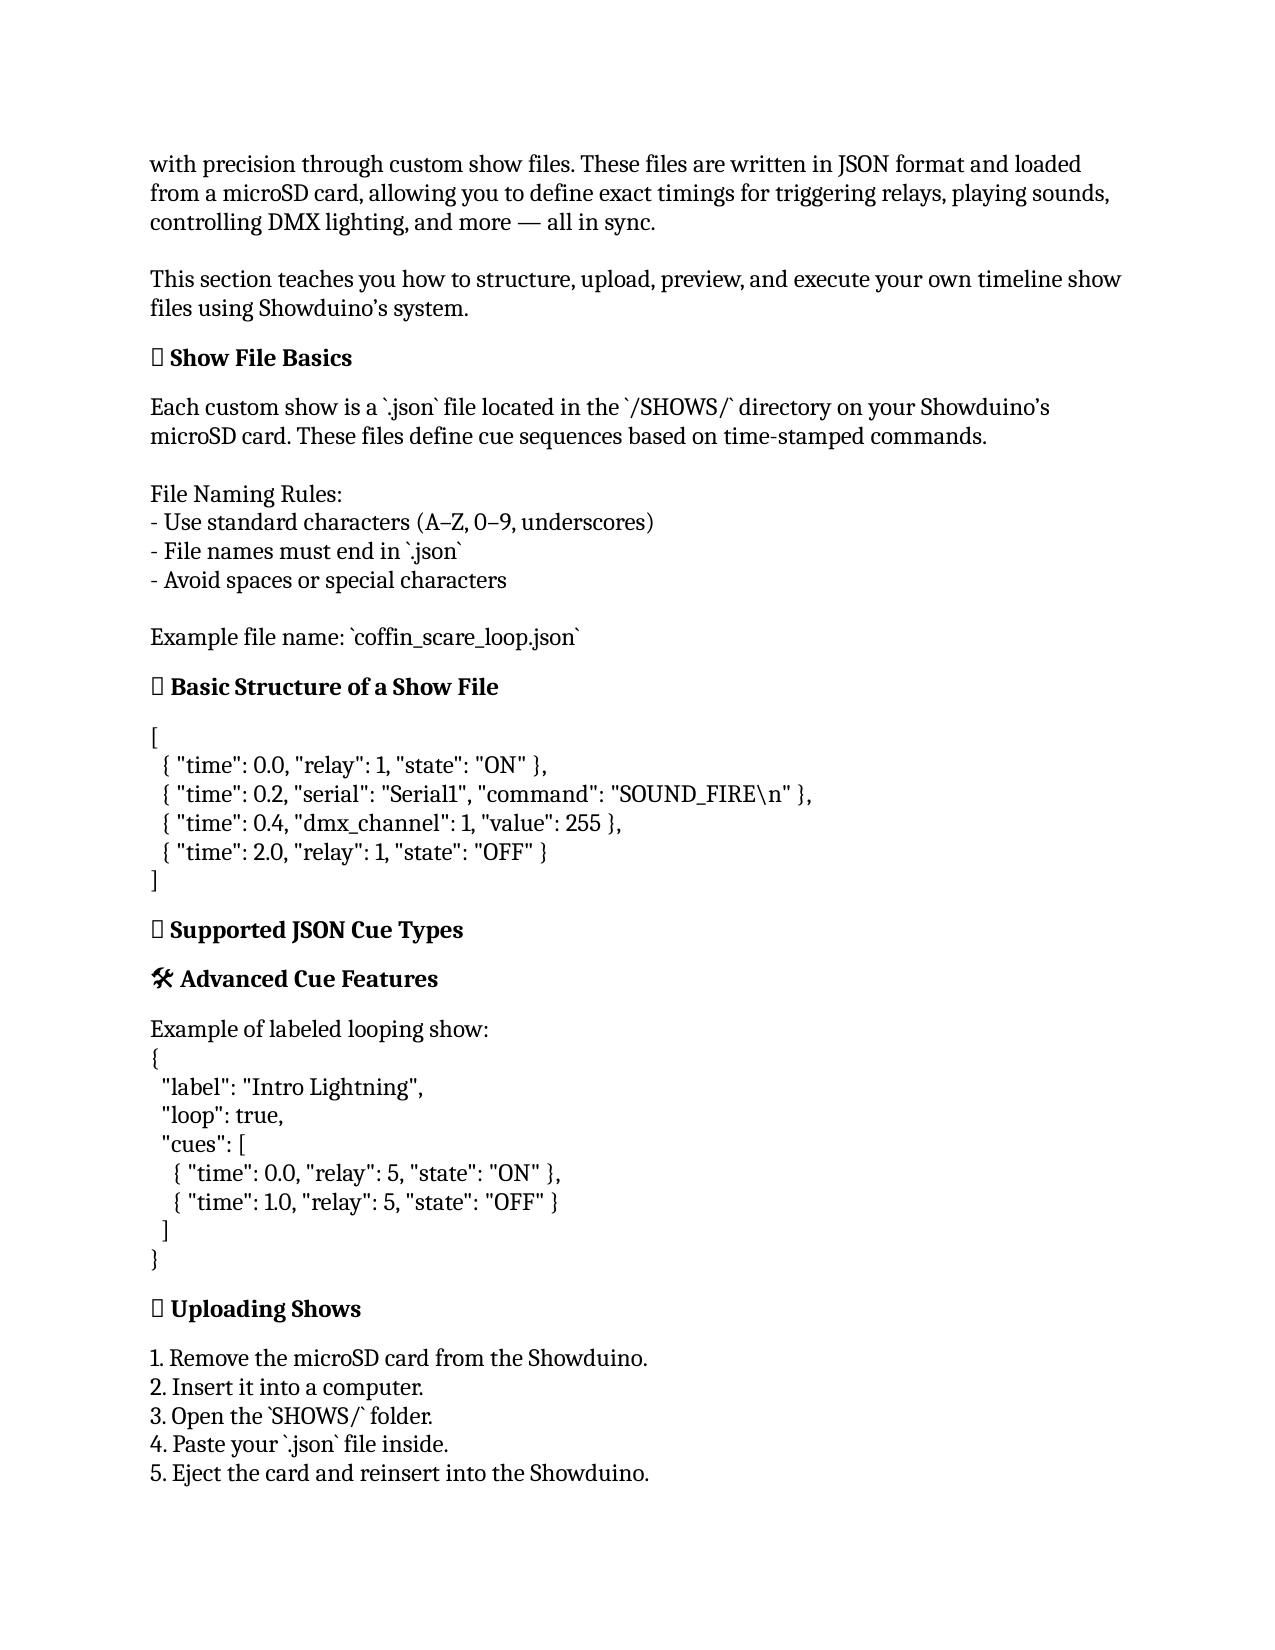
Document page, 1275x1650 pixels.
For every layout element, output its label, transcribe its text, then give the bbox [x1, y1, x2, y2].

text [150, 150, 1125, 322]
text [150, 1344, 1125, 1487]
text 🧱 Basic Structure of a Show File [150, 672, 1125, 701]
text 🧠 Supported JSON Cue Types [150, 915, 1125, 944]
text Example of labeled looping show: { "label": "Intro Lightning", "loop": true, "cues": [ { "time": 0.0, "relay": 5, "state": "ON" }, { "time": 1.0, "relay": 5, "state": "OFF" } ] } [150, 1014, 1125, 1273]
text Each custom show is a `.json` file located in the `/SHOWS/` directory on your Showduino’s microSD card. These files define cue sequences based on time-stamped commands. File Naming Rules: - Use standard characters (A–Z, 0–9, underscores) - File names must end in `.json` - Avoid spaces or special characters Example file name: `coffin_scare_loop.json` [150, 393, 1125, 652]
text [ { "time": 0.0, "relay": 1, "state": "ON" }, { "time": 0.2, "serial": "Serial1", "command": "SOUND_FIRE\n" }, { "time": 0.4, "dmx_channel": 1, "value": 255 }, { "time": 2.0, "relay": 1, "state": "OFF" } ] [150, 722, 1125, 894]
text 📁 Show File Basics [150, 343, 1125, 372]
text 🛠️ Advanced Cue Features [150, 965, 1125, 994]
text 🔄 Uploading Shows [150, 1294, 1125, 1323]
